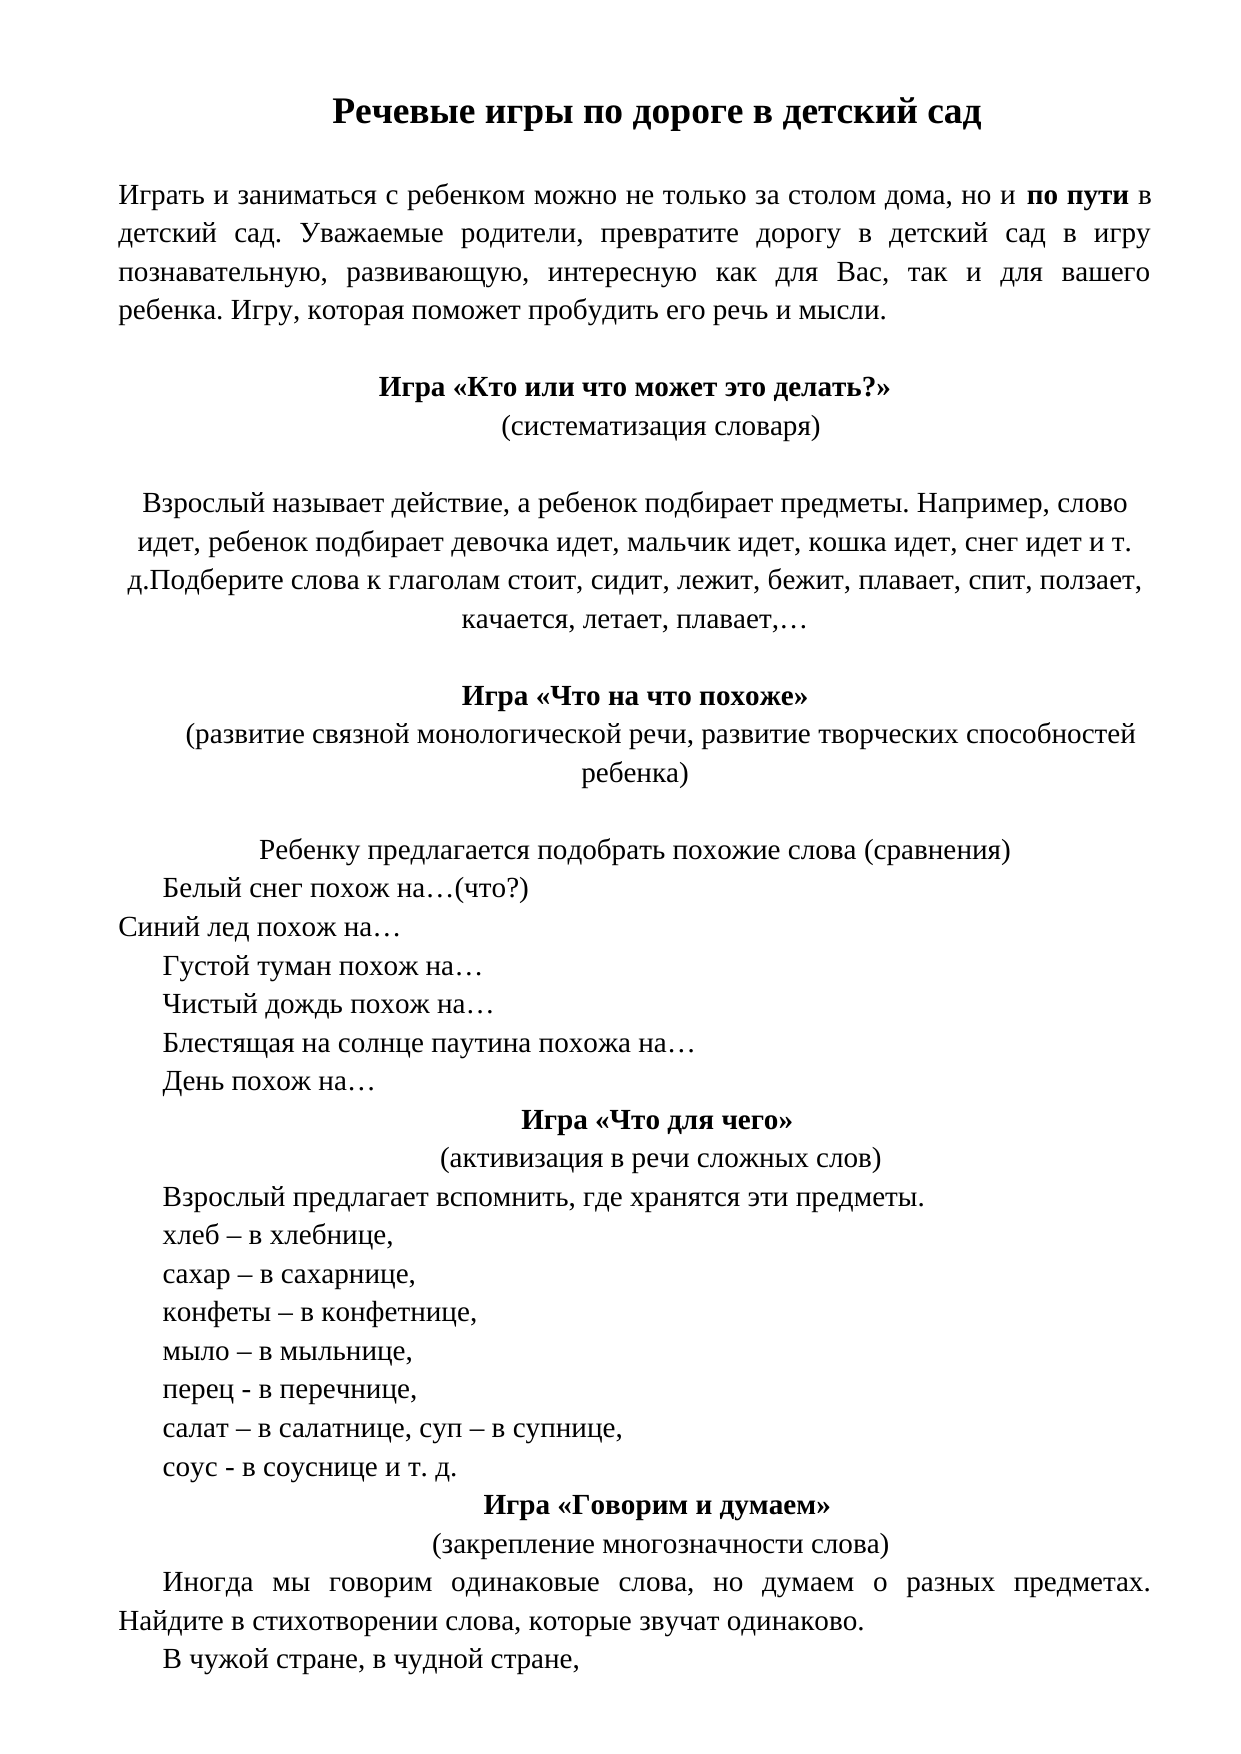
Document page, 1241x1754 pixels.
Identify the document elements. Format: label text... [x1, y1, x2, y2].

text сахар – в сахарнице, [118, 1256, 1152, 1289]
text Иногда мы говорим одинаковые слова, но думаем о разных предметах. Найдите в стихотворении слова, которые звучат одинаково. [118, 1564, 1152, 1636]
text перец - в перечнице, [118, 1372, 1152, 1405]
text Игра «Что на что похоже» [118, 639, 1152, 711]
text конфеты – в конфетнице, [118, 1294, 1152, 1328]
text соус - в соуснице и т. д. [118, 1449, 1152, 1482]
text Игра «Говорим и думаем» [118, 1487, 1152, 1521]
text День похож на… [118, 1063, 1152, 1097]
text мыло – в мыльнице, [118, 1333, 1152, 1367]
text (активизация в речи сложных слов) [118, 1140, 1152, 1174]
text Густой туман похож на… [118, 948, 1152, 981]
text хлеб – в хлебнице, [118, 1217, 1152, 1251]
text Белый снег похож на…(что?) Синий лед похож на… [118, 871, 1152, 943]
text Блестящая на солнце паутина похожа на… [118, 1025, 1152, 1058]
text В чужой стране, в чудной стране, [118, 1641, 1152, 1675]
text (закрепление многозначности слова) [118, 1526, 1152, 1559]
text (систематизация словаря) Взрослый называет действие, а ребенок подбирает предметы. Например, слово идет, ребенок подбирает девочка идет, мальчик идет, кошка идет, снег идет и т. д.Подберите слова к глаголам стоит, сидит, лежит, бежит, плавает, спит, ползает, качается, летает, плавает,… [118, 408, 1152, 634]
text Чистый дождь похож на… [118, 986, 1152, 1020]
text Игра «Что для чего» [118, 1102, 1152, 1135]
text Речевые игры по дороге в детский сад [118, 89, 1152, 132]
text салат – в салатнице, суп – в супнице, [118, 1410, 1152, 1444]
text (развитие связной монологической речи, развитие творческих способностей ребенка) Ребенку предлагается подобрать похожие слова (сравнения) [118, 716, 1152, 866]
text Играть и заниматься с ребенком можно не только за столом дома, но и по пути в детский сад. Уважаемые родители, превратите дорогу в детский сад в игру познавательную, развивающую, интересную как для Вас, так и для вашего ребенка. Игру, которая поможет пробудить его речь и мысли. [118, 138, 1152, 326]
text Игра «Кто или что может это делать?» [118, 331, 1152, 403]
text Взрослый предлагает вспомнить, где хранятся эти предметы. [118, 1179, 1152, 1212]
